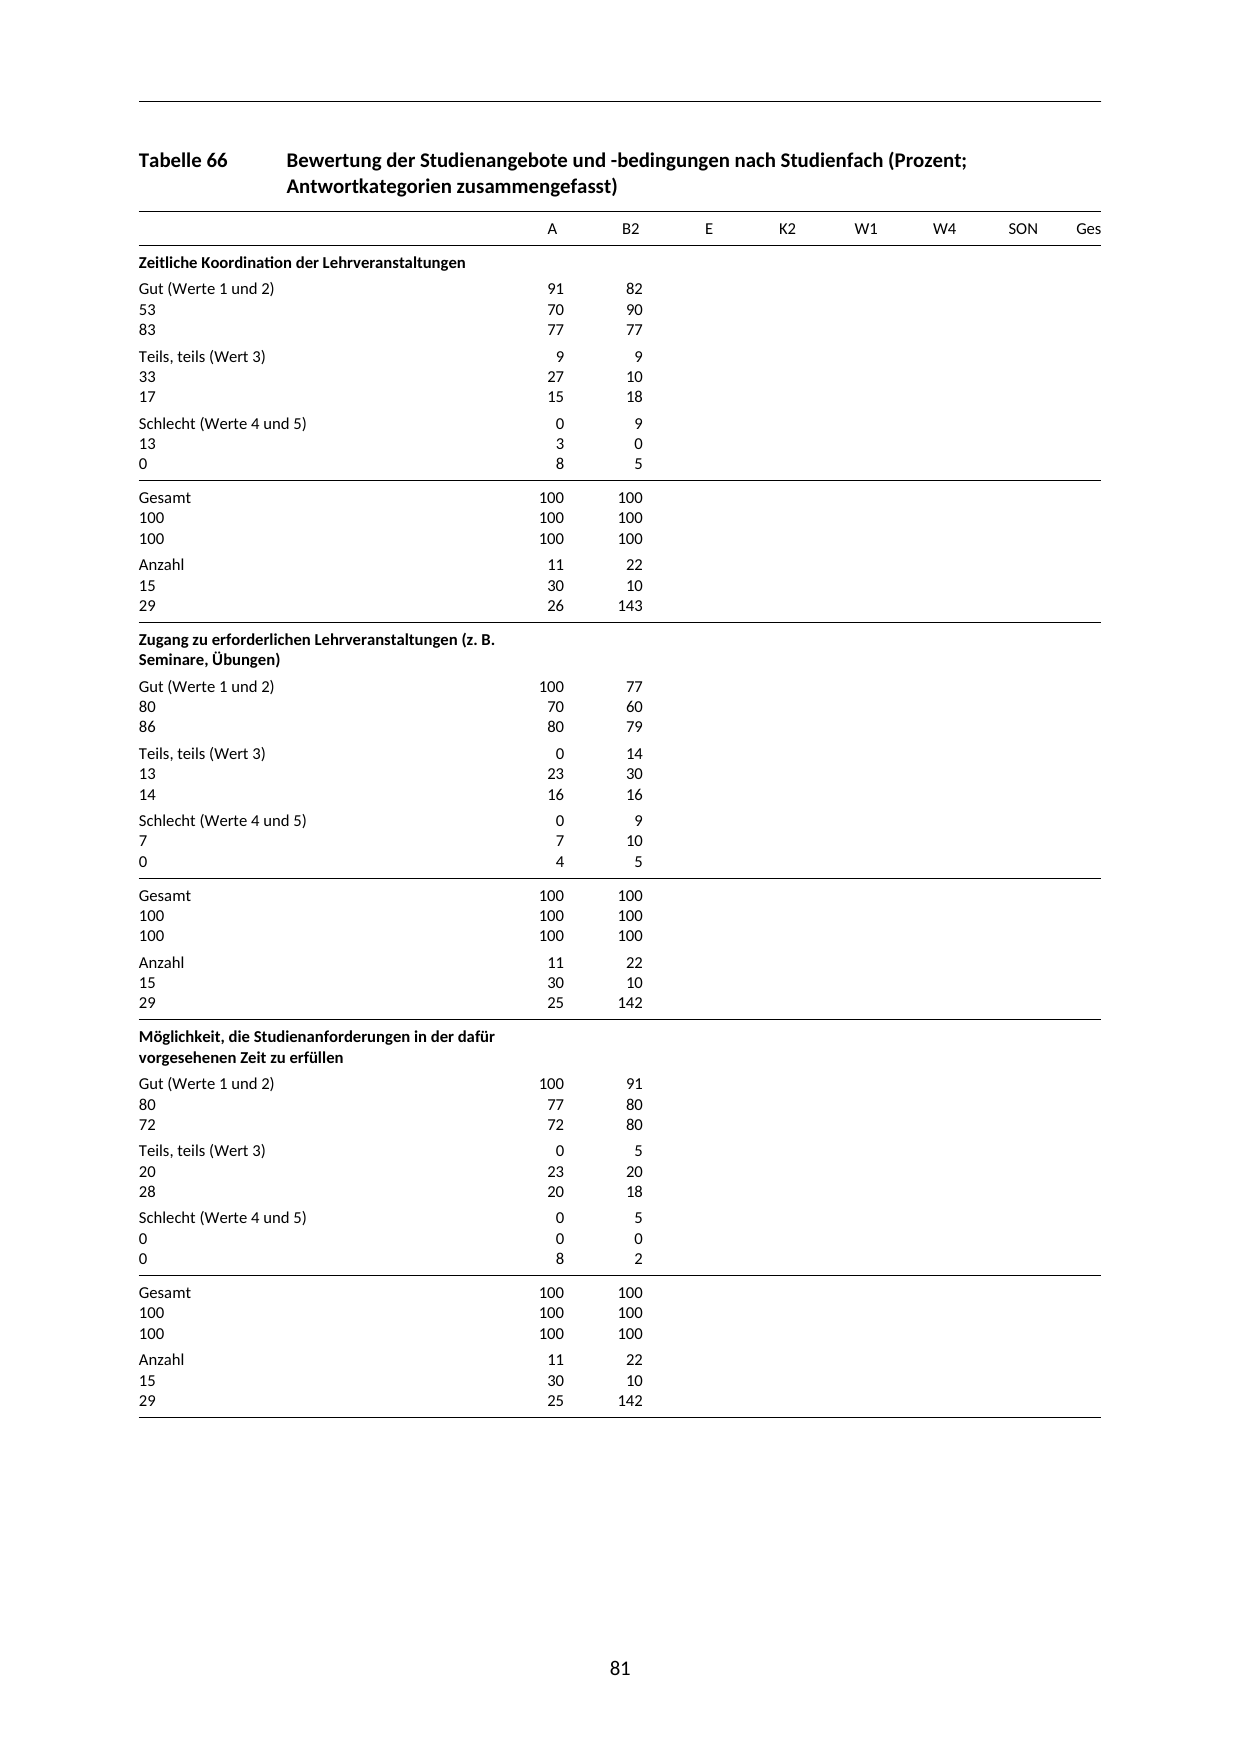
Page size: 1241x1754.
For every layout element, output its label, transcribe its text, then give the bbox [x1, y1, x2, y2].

text Zugang zu erforderlichen Lehrveranstaltungen (z. B. Seminare, Übungen) [139, 629, 511, 670]
text Gut (Werte 1 und 2) 100 77 80 70 60 86 80 79 [139, 676, 511, 737]
text Zeitliche Koordination der Lehrveranstaltungen [139, 252, 511, 272]
text Möglichkeit, die Studienanforderungen in der dafür vorgesehenen Zeit zu erfüllen [139, 1027, 511, 1067]
text Schlecht (Werte 4 und 5) 0 9 13 3 0 0 8 5 [139, 413, 511, 474]
text Teils, teils (Wert 3) 0 5 20 23 20 28 20 18 [139, 1141, 511, 1202]
text Teils, teils (Wert 3) 9 9 33 27 10 17 15 18 [139, 346, 511, 407]
text Tabelle 66 Bewertung der Studienangebote und -bedingungen nach Studienfach (Prozent; Antwortkategorien zusammengefasst) [139, 148, 1101, 198]
text Gesamt 100 100 100 100 100 100 100 100 [139, 487, 511, 548]
text Anzahl 11 22 15 30 10 29 25 142 [139, 952, 511, 1013]
text A B2 E K2 W1 W4 SON Ges [139, 218, 1101, 238]
text Gesamt 100 100 100 100 100 100 100 100 [139, 1282, 511, 1343]
text Gut (Werte 1 und 2) 91 82 53 70 90 83 77 77 [139, 279, 511, 339]
text Anzahl 11 22 15 30 10 29 26 143 [139, 555, 511, 616]
text Schlecht (Werte 4 und 5) 0 9 7 7 10 0 4 5 [139, 810, 511, 871]
text Anzahl 11 22 15 30 10 29 25 142 [139, 1349, 511, 1410]
text Gut (Werte 1 und 2) 100 91 80 77 80 72 72 80 [139, 1073, 511, 1134]
text Gesamt 100 100 100 100 100 100 100 100 [139, 885, 511, 946]
text Teils, teils (Wert 3) 0 14 13 23 30 14 16 16 [139, 743, 511, 804]
text Schlecht (Werte 4 und 5) 0 5 0 0 0 0 8 2 [139, 1208, 511, 1269]
